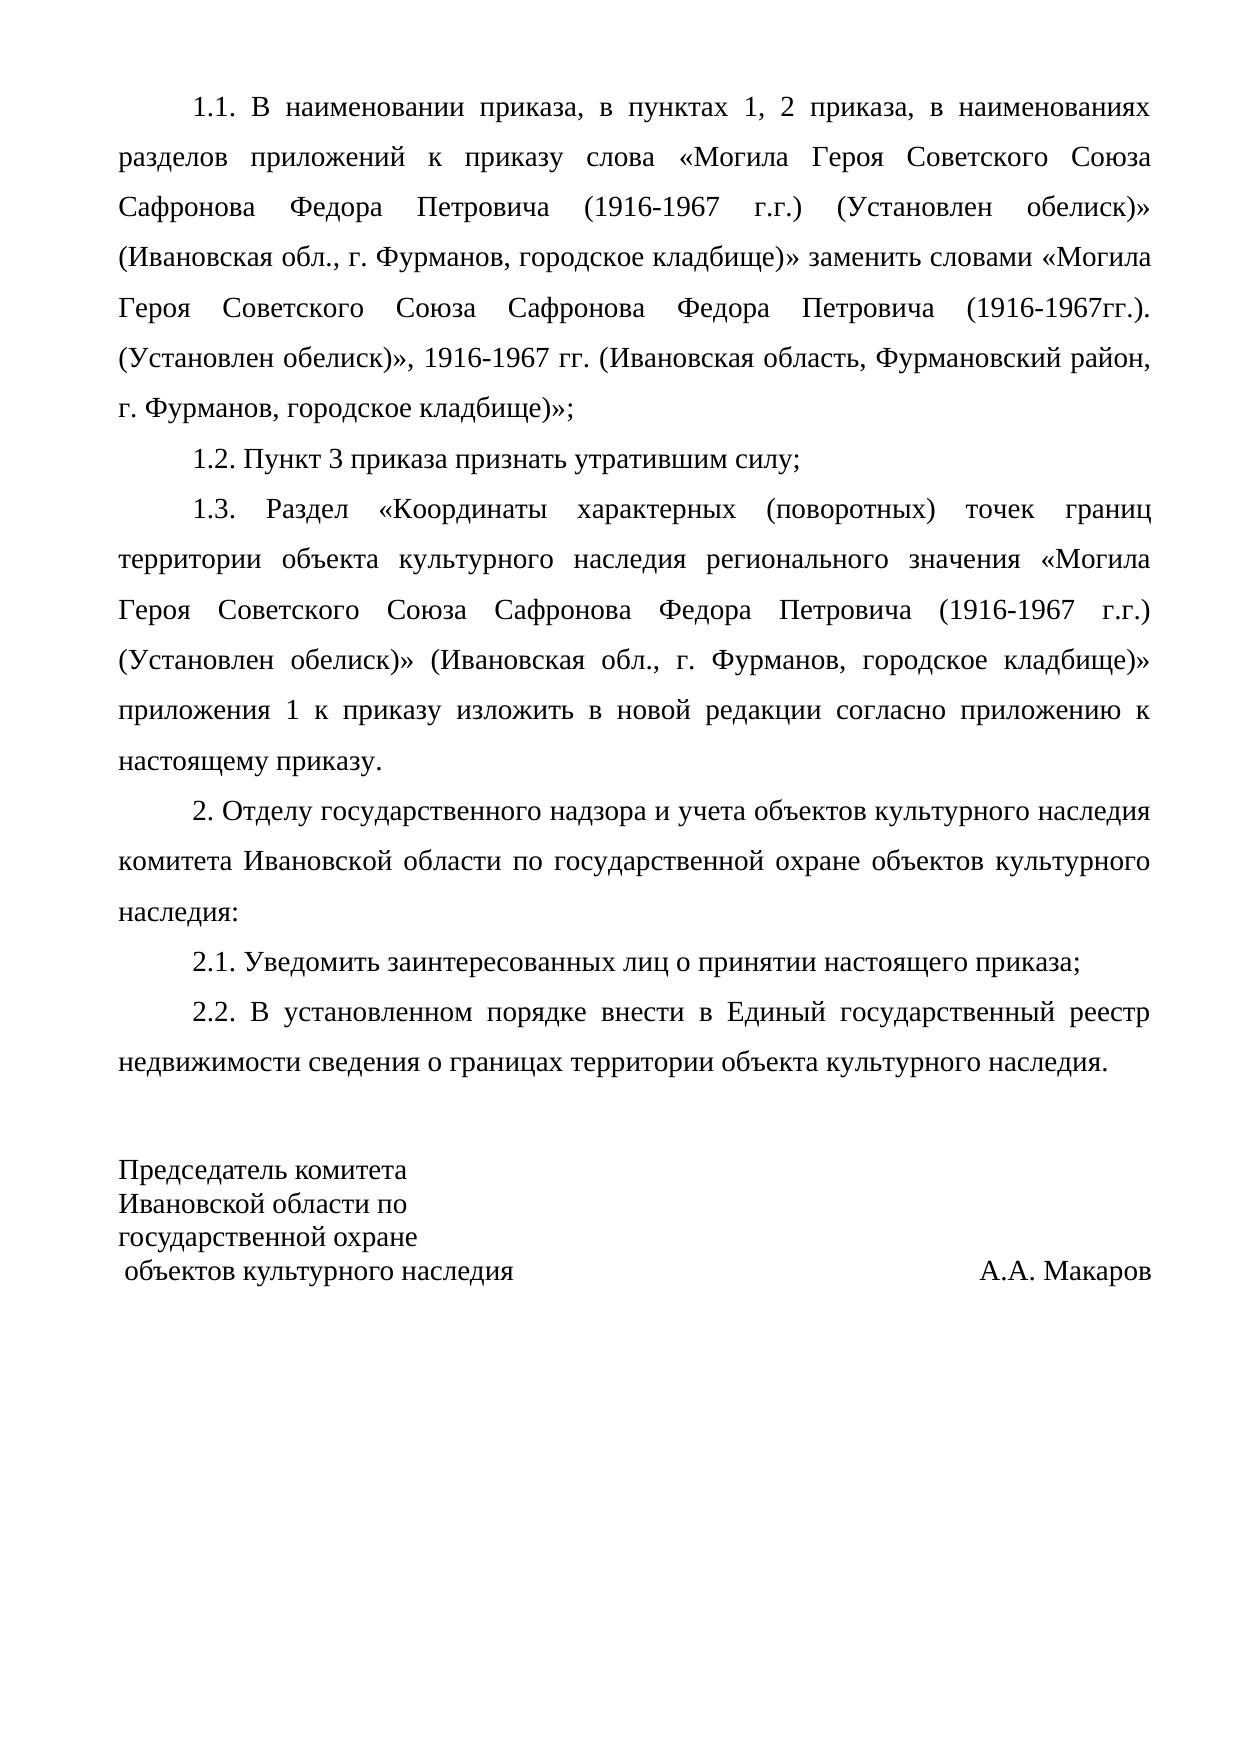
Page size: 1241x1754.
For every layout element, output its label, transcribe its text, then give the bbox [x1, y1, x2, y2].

text Ивановской области по [118, 1186, 1152, 1219]
text государственной охране [118, 1219, 1152, 1253]
text 2.1. Уведомить заинтересованных лиц о принятии настоящего приказа; [118, 944, 1152, 977]
text 1.1. В наименовании приказа, в пунктах 1, 2 приказа, в наименованиях разделов приложений к приказу слова «Могила Героя Советского Союза Сафронова Федора Петровича (1916-1967 г.г.) (Установлен обелиск)» (Ивановская обл., г. Фурманов, городское кладбище)» заменить словами «Могила Героя Советского Союза Сафронова Федора Петровича (1916-1967гг.). (Установлен обелиск)», 1916-1967 гг. (Ивановская область, Фурмановский район, г. Фурманов, городское кладбище)»; [118, 89, 1152, 424]
text Председатель комитета [118, 1152, 1152, 1186]
text 2.2. В установленном порядке внести в Единый государственный реестр недвижимости сведения о границах территории объекта культурного наследия. [118, 994, 1152, 1078]
text 1.3. Раздел «Координаты характерных (поворотных) точек границ территории объекта культурного наследия регионального значения «Могила Героя Советского Союза Сафронова Федора Петровича (1916-1967 г.г.) (Установлен обелиск)» (Ивановская обл., г. Фурманов, городское кладбище)» приложения 1 к приказу изложить в новой редакции согласно приложению к настоящему приказу. [118, 491, 1152, 776]
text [118, 1253, 1152, 1287]
text 2. Отделу государственного надзора и учета объектов культурного наследия комитета Ивановской области по государственной охране объектов культурного наследия: [118, 793, 1152, 927]
text 1.2. Пункт 3 приказа признать утратившим силу; [118, 441, 1152, 474]
